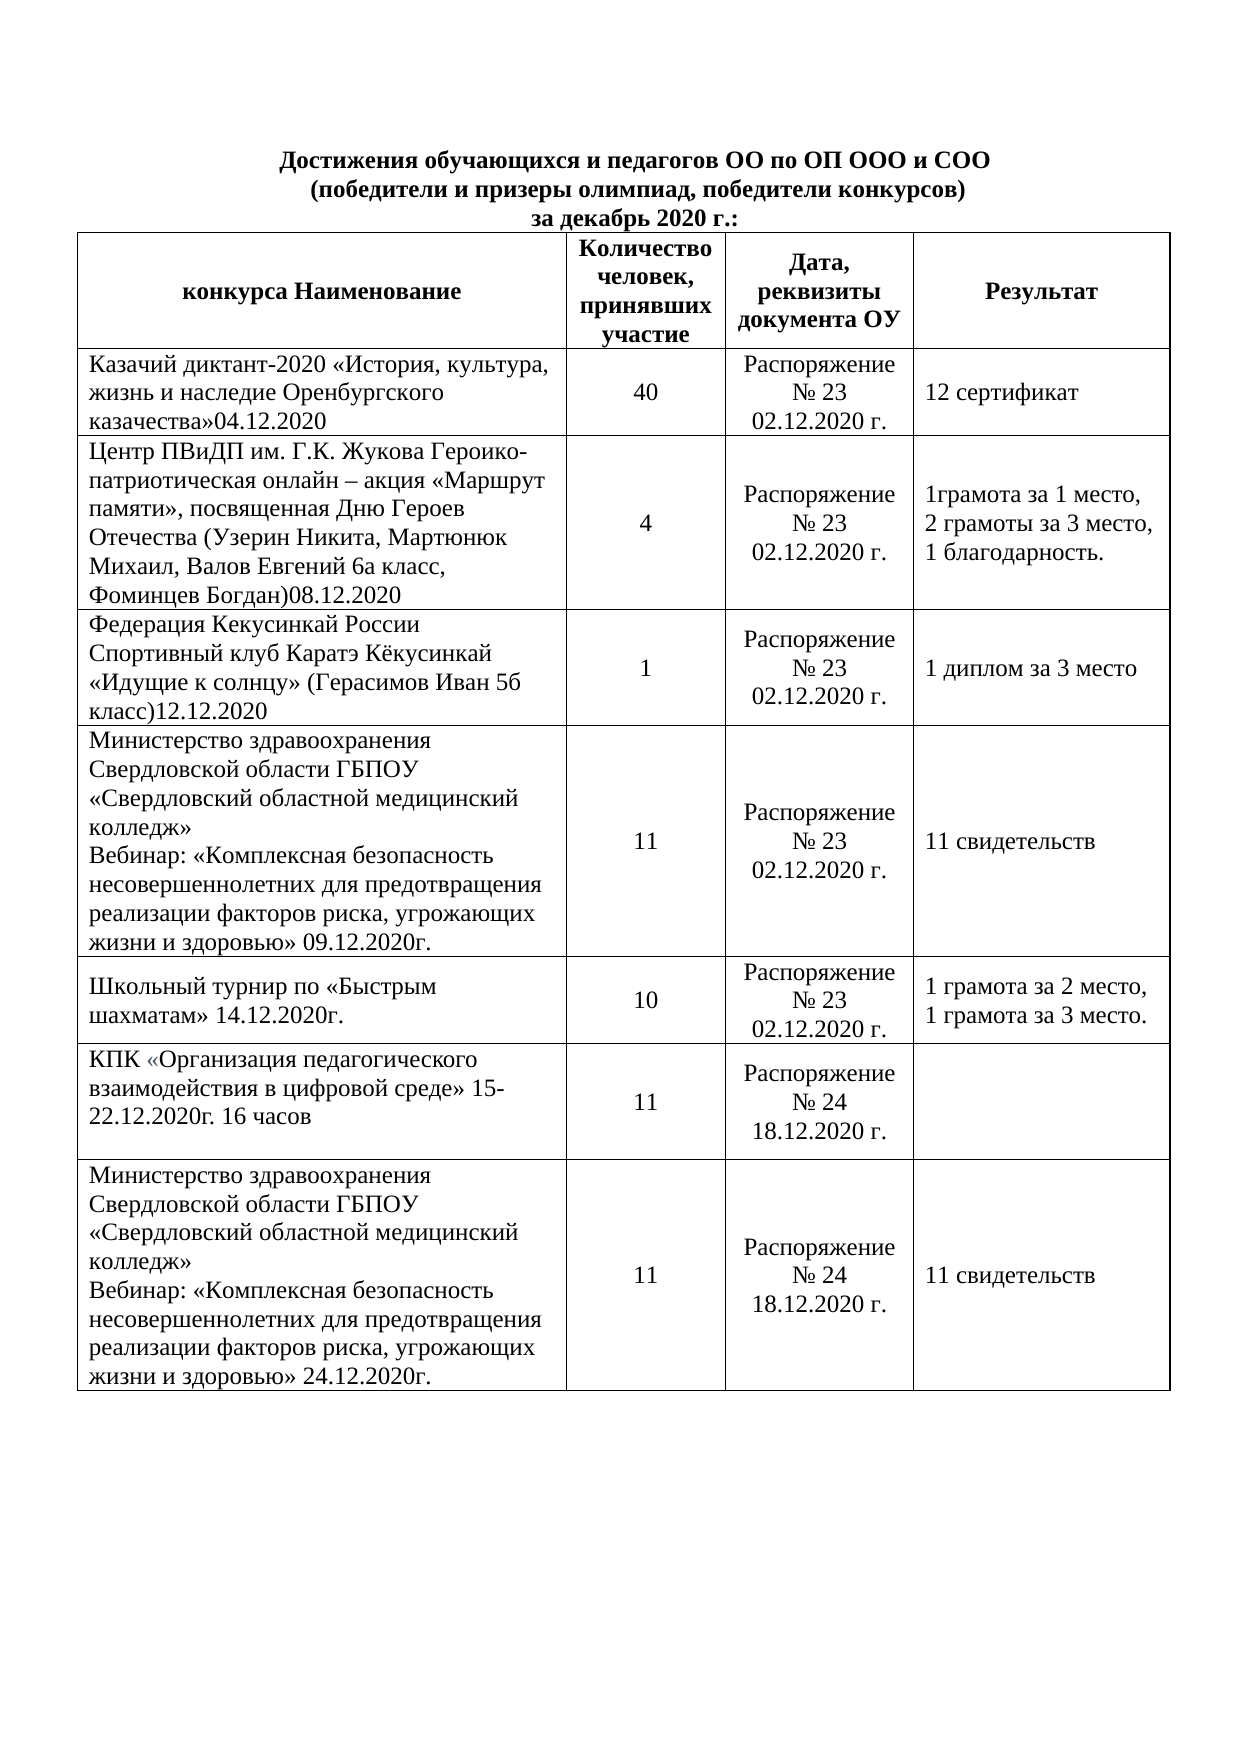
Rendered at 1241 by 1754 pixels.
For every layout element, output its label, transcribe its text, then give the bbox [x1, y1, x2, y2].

table_cell 40 [567, 349, 725, 435]
table_cell Казачий диктант-2020 «История, культура, жизнь и наследие Оренбургского казачества»04.12.2020 [78, 349, 566, 435]
table_cell 11 [567, 1044, 725, 1159]
table_cell 11 [567, 726, 725, 956]
table_cell Центр ПВиДП им. Г.К. Жукова Героико-патриотическая онлайн – акция «Маршрут памяти», посвященная Дню Героев Отечества (Узерин Никита, Мартюнюк Михаил, Валов Евгений 6а класс, Фоминцев Богдан)08.12.2020 [78, 436, 566, 608]
table_cell КПК «Организация педагогического взаимодействия в цифровой среде» 15- 22.12.2020г. 16 часов [78, 1044, 566, 1159]
text Достижения обучающихся и педагогов ОО по ОП ООО и СОО [89, 145, 1181, 174]
table_cell 1 грамота за 2 место, 1 грамота за 3 место. [914, 957, 1169, 1043]
table_cell 11 [567, 1160, 725, 1390]
table_header Дата, реквизиты документа ОУ [726, 233, 913, 348]
table_cell 11 свидетельств [914, 1160, 1169, 1390]
table_cell Распоряжение № 24 18.12.2020 г. [726, 1160, 913, 1390]
table_cell Федерация Кекусинкай России Спортивный клуб Каратэ Кёкусинкай «Идущие к солнцу» (Герасимов Иван 5б класс)12.12.2020 [78, 610, 566, 724]
table_cell [914, 1044, 1169, 1159]
table_cell Распоряжение № 23 02.12.2020 г. [726, 349, 913, 435]
table_cell 11 свидетельств [914, 726, 1169, 956]
table_cell Министерство здравоохранения Свердловской области ГБПОУ «Свердловский областной медицинский колледж» Вебинар: «Комплексная безопасность несовершеннолетних для предотвращения реализации факторов риска, угрожающих жизни и здоровью» 24.12.2020г. [78, 1160, 566, 1390]
table_cell 1грамота за 1 место, 2 грамоты за 3 место, 1 благодарность. [914, 436, 1169, 608]
table_cell 1 диплом за 3 место [914, 610, 1169, 724]
table_cell Министерство здравоохранения Свердловской области ГБПОУ «Свердловский областной медицинский колледж» Вебинар: «Комплексная безопасность несовершеннолетних для предотвращения реализации факторов риска, угрожающих жизни и здоровью» 09.12.2020г. [78, 726, 566, 956]
table_cell 12 сертификат [914, 349, 1169, 435]
table_cell 1 [567, 610, 725, 724]
table_header Результат [914, 233, 1169, 348]
table_header конкурса Наименование [78, 233, 566, 348]
text за декабрь 2020 г.: [89, 203, 1181, 232]
table_cell Распоряжение № 23 02.12.2020 г. [726, 726, 913, 956]
table_cell Распоряжение № 24 18.12.2020 г. [726, 1044, 913, 1159]
table_cell 10 [567, 957, 725, 1043]
table_cell Распоряжение № 23 02.12.2020 г. [726, 957, 913, 1043]
table_cell Распоряжение № 23 02.12.2020 г. [726, 436, 913, 608]
table_cell Распоряжение № 23 02.12.2020 г. [726, 610, 913, 724]
table_header Количество человек, принявших участие [567, 233, 725, 348]
text (победители и призеры олимпиад, победители конкурсов) [89, 174, 1181, 203]
table_cell 4 [567, 436, 725, 608]
table_cell Школьный турнир по «Быстрым шахматам» 14.12.2020г. [78, 957, 566, 1043]
